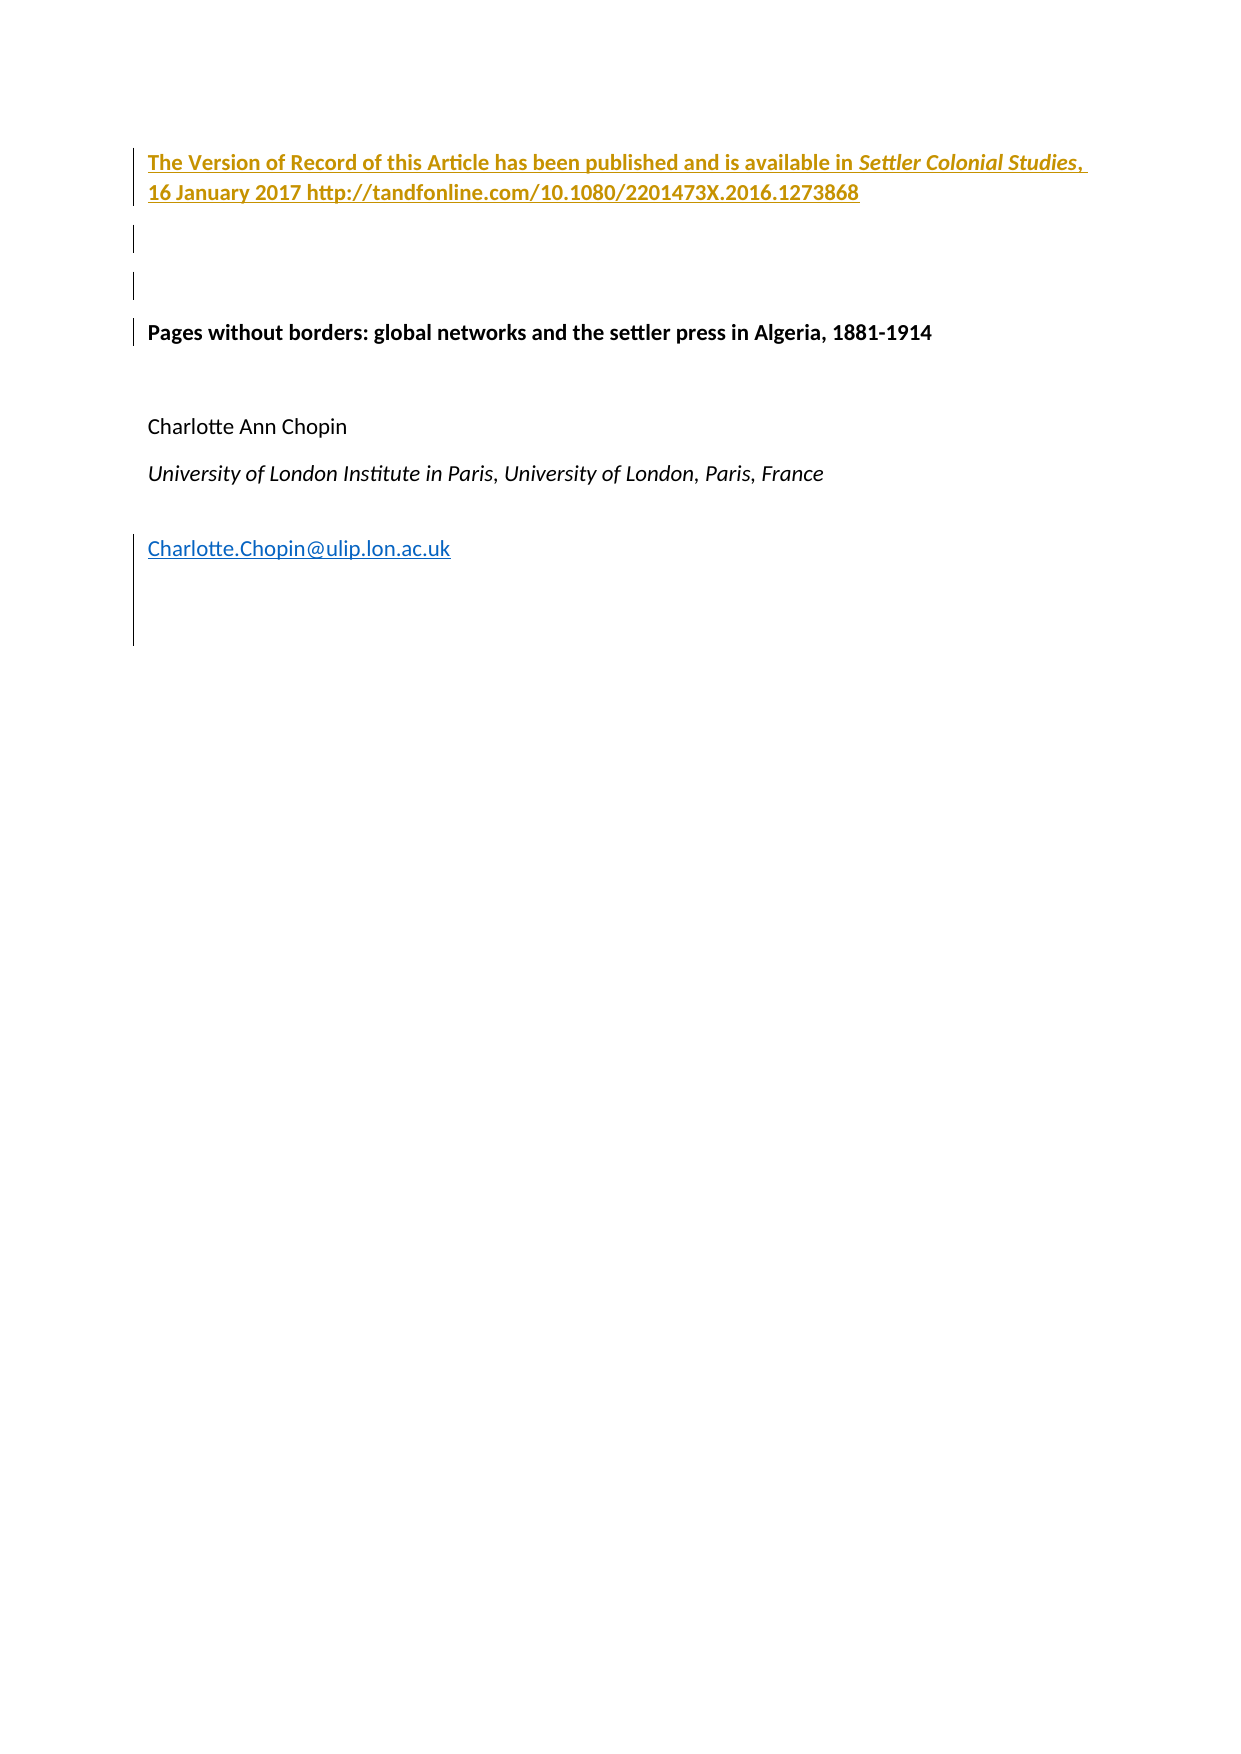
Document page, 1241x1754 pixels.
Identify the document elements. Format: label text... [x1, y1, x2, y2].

text Pages without borders: global networks and the settler press in Algeria, 1881-1914 [148, 318, 1093, 346]
text Charlotte Ann Chopin [148, 412, 1093, 440]
text University of London Institute in Paris, University of London, Paris, France [148, 459, 1093, 487]
text Charlotte.Chopin@ulip.lon.ac.uk [148, 534, 1093, 562]
